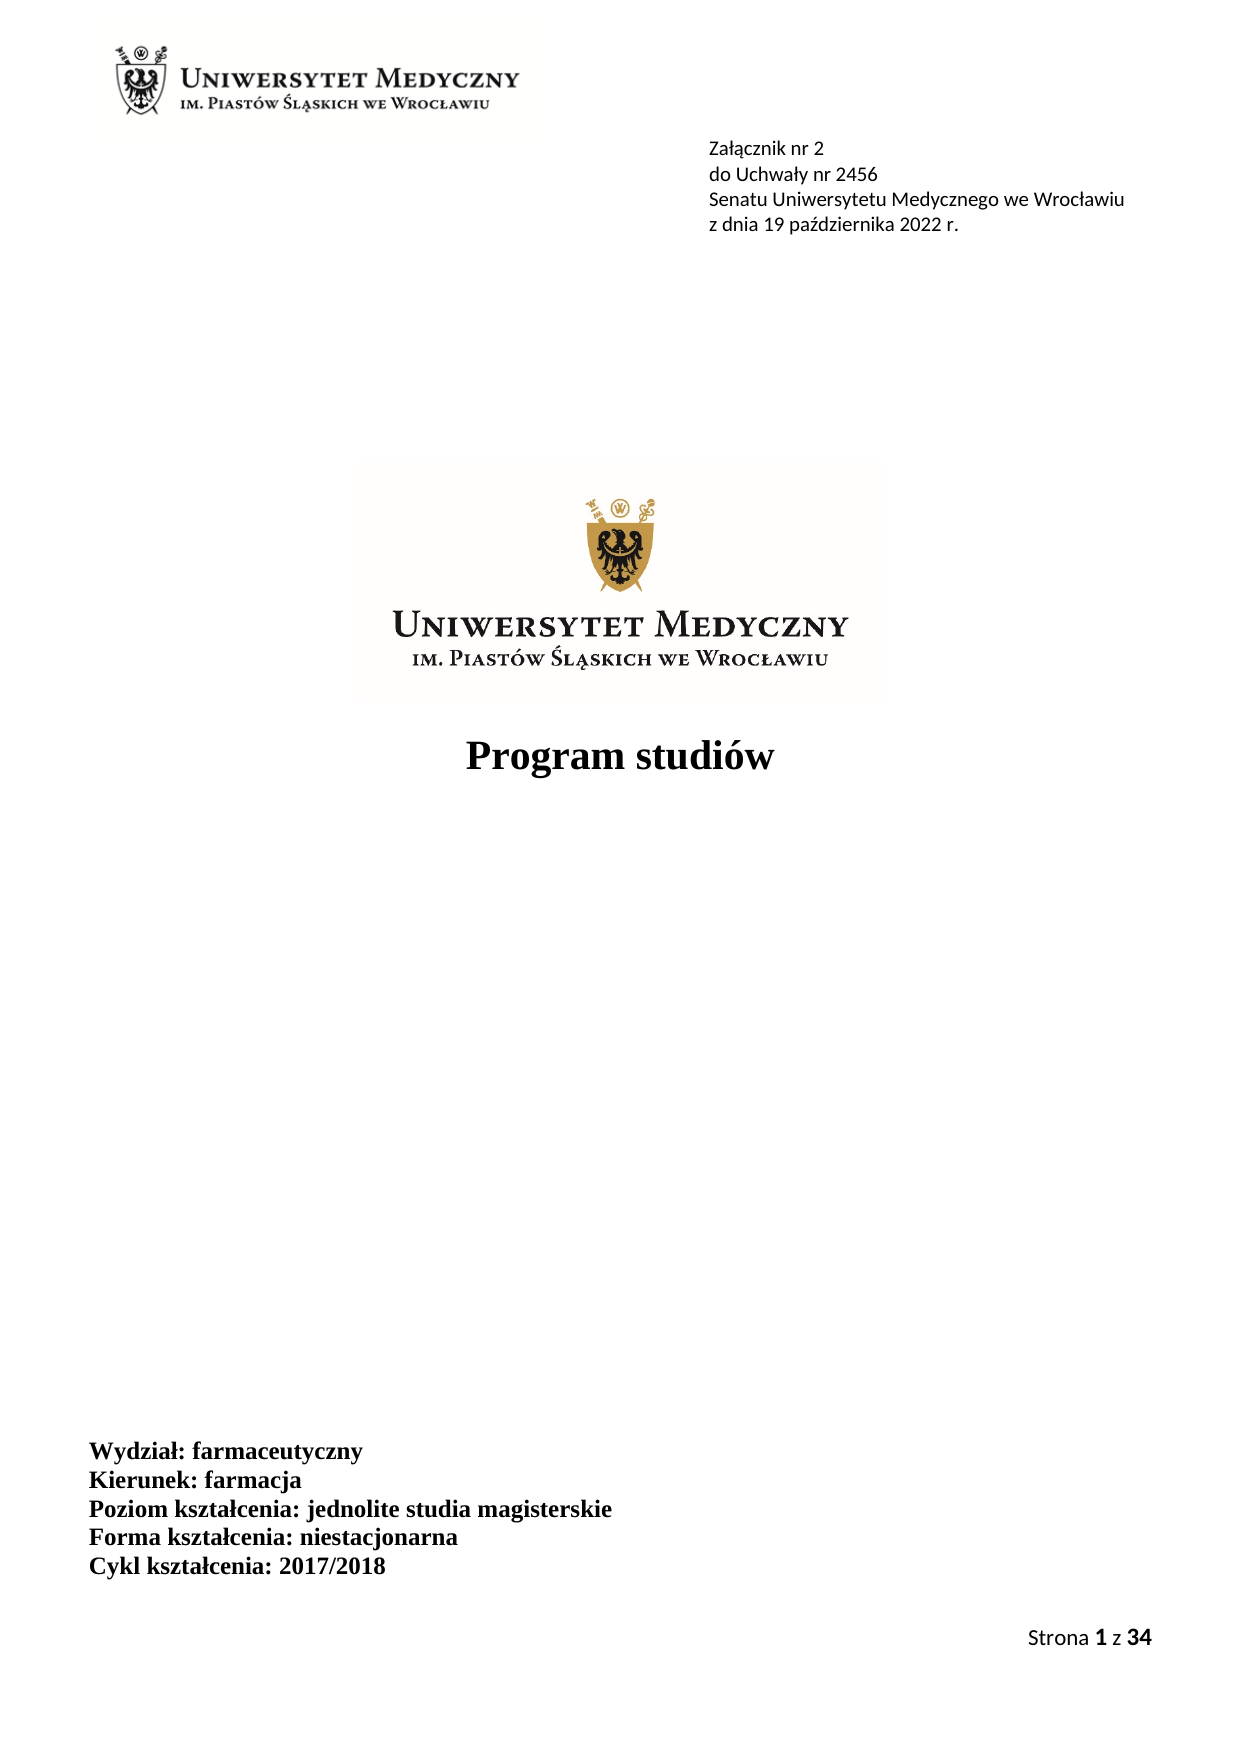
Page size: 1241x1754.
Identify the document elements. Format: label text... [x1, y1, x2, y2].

picture [354, 461, 886, 703]
text Kierunek: farmacja [89, 1465, 1152, 1494]
text Poziom kształcenia: jednolite studia magisterskie [89, 1494, 1152, 1522]
text Załącznik nr 2 [89, 135, 1152, 161]
text Forma kształcenia: niestacjonarna [89, 1522, 1152, 1551]
text Wydział: farmaceutyczny [89, 1436, 1152, 1465]
text Program studiów [89, 731, 1152, 778]
text z dnia 19 października 2022 r. [89, 212, 1152, 237]
text do Uchwały nr 2456 [89, 161, 1152, 186]
text Senatu Uniwersytetu Medycznego we Wrocławiu [89, 186, 1152, 212]
picture [87, 18, 546, 142]
text Cykl kształcenia: 2017/2018 [89, 1551, 1152, 1580]
